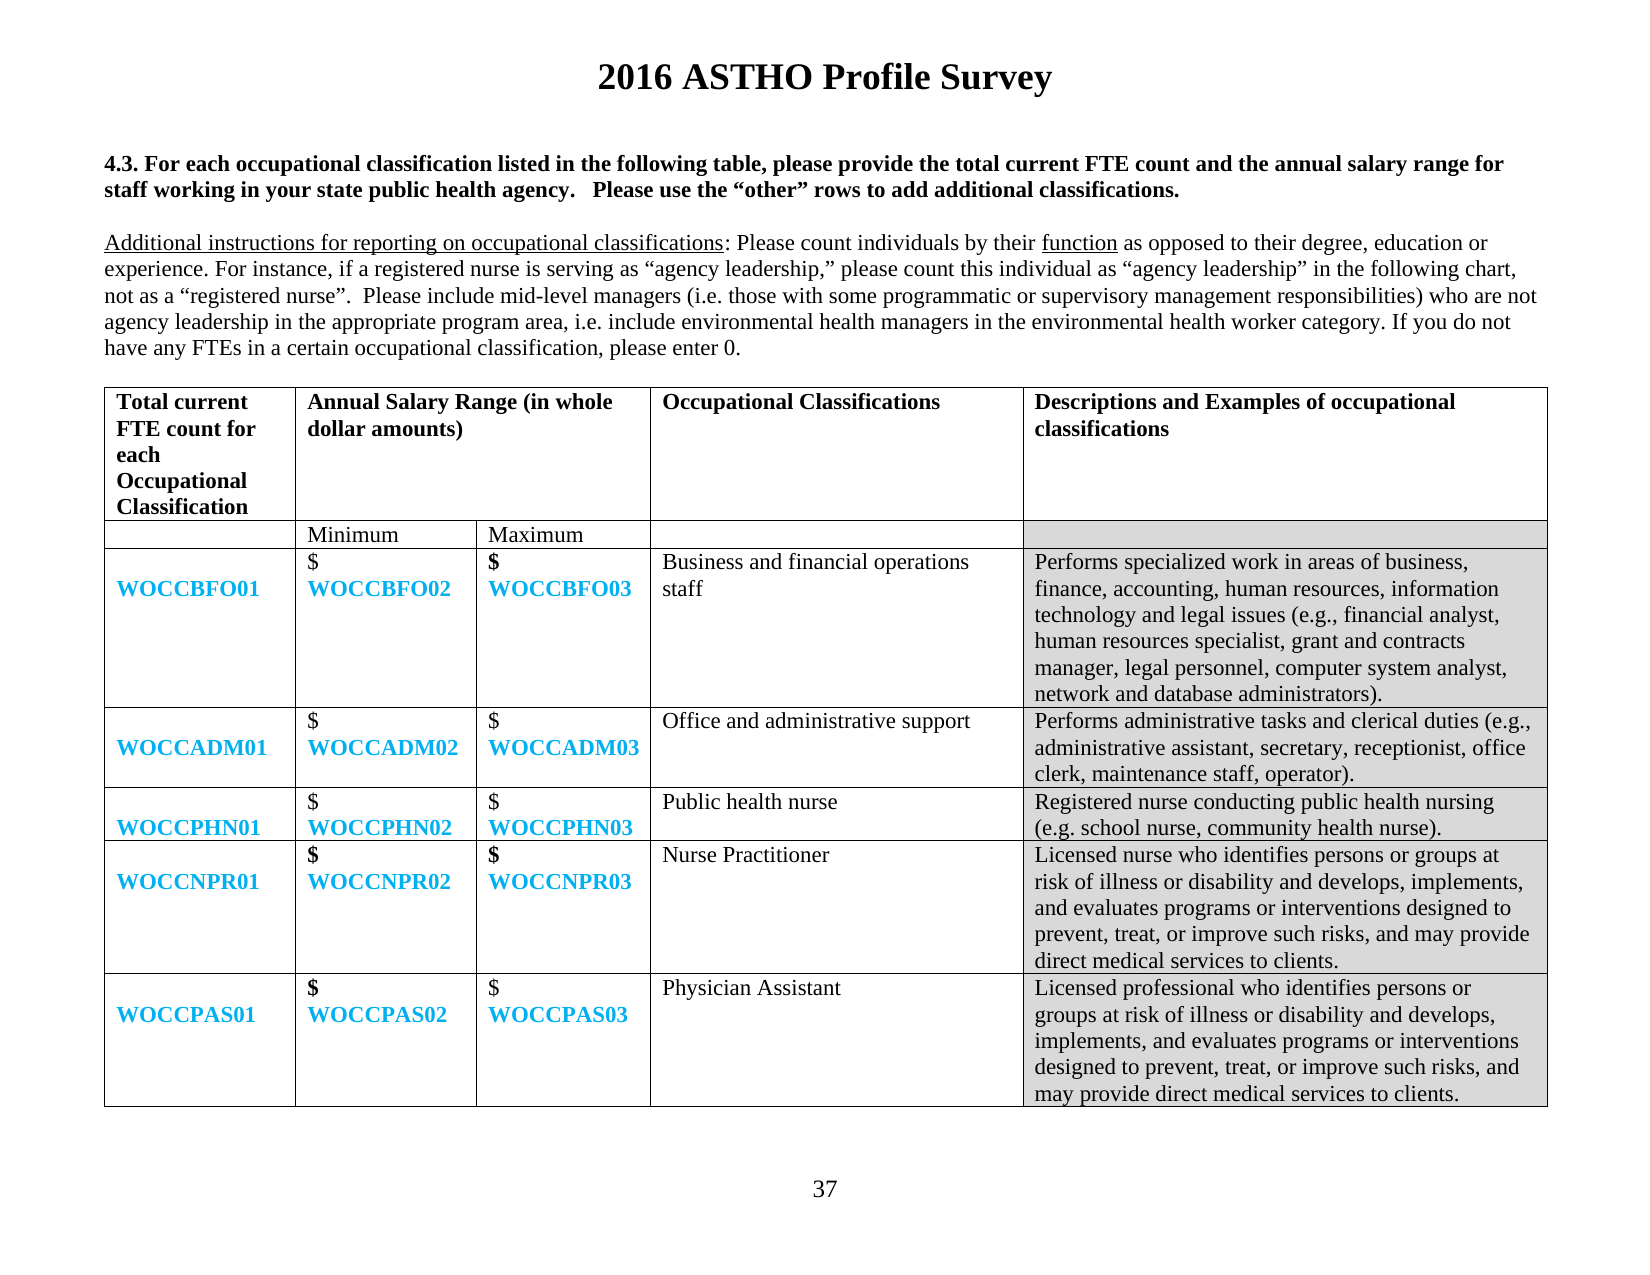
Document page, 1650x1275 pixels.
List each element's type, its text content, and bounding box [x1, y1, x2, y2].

table_cell WOCCNPR01 [105, 841, 295, 973]
table_cell $ WOCCADM03 [477, 708, 650, 787]
table_cell $ WOCCPAS02 [296, 974, 476, 1106]
table_cell WOCCPAS01 [105, 974, 295, 1106]
table_cell Registered nurse conducting public health nursing (e.g. school nurse, community health nurse). [1024, 788, 1547, 840]
table_cell Business and financial operations staff [651, 549, 1023, 707]
table_cell Physician Assistant [651, 974, 1023, 1106]
table_cell $ WOCCPHN02 [296, 788, 476, 840]
table_cell $ WOCCADM02 [296, 708, 476, 787]
table_cell $ WOCCNPR03 [477, 841, 650, 973]
table_header Descriptions and Examples of occupational classifications [1024, 388, 1547, 520]
table_cell Nurse Practitioner [651, 841, 1023, 973]
table_cell $ WOCCBFO02 [296, 549, 476, 707]
table_header Total current FTE count for each Occupational Classification [105, 388, 295, 520]
table_cell Performs specialized work in areas of business, finance, accounting, human resources, information technology and legal issues (e.g., financial analyst, human resources specialist, grant and contracts manager, legal personnel, computer system analyst, network and database administrators). [1024, 549, 1547, 707]
table_cell Performs administrative tasks and clerical duties (e.g., administrative assistant, secretary, receptionist, office clerk, maintenance staff, operator). [1024, 708, 1547, 787]
table_cell WOCCBFO01 [105, 549, 295, 707]
text 4.3. For each occupational classification listed in the following table, please provide the total current FTE count and the annual salary range for staff working in your state public health agency. Please use the “other” rows to add additional classifications. [104, 150, 1546, 203]
table_cell $ WOCCPAS03 [477, 974, 650, 1106]
table_cell [1024, 521, 1547, 547]
table_cell Public health nurse [651, 788, 1023, 840]
table_cell Office and administrative support [651, 708, 1023, 787]
table_header Annual Salary Range (in whole dollar amounts) [296, 388, 650, 520]
table_cell [651, 521, 1023, 547]
text Additional instructions for reporting on occupational classifications: Please count individuals by their function as opposed to their degree, education or experience. For instance, if a registered nurse is serving as “agency leadership,” please count this individual as “agency leadership” in the following chart, not as a “registered nurse”. Please include mid-level managers (i.e. those with some programmatic or supervisory management responsibilities) who are not agency leadership in the appropriate program area, i.e. include environmental health managers in the environmental health worker category. If you do not have any FTEs in a certain occupational classification, please enter 0. [104, 229, 1546, 361]
table_cell Maximum [477, 521, 650, 547]
table_cell [105, 521, 295, 547]
table_cell Licensed professional who identifies persons or groups at risk of illness or disability and develops, implements, and evaluates programs or interventions designed to prevent, treat, or improve such risks, and may provide direct medical services to clients. [1024, 974, 1547, 1106]
table_cell $ WOCCPHN03 [477, 788, 650, 840]
table_cell WOCCADM01 [105, 708, 295, 787]
table_cell $ WOCCNPR02 [296, 841, 476, 973]
table_cell Minimum [296, 521, 476, 547]
table_header Occupational Classifications [651, 388, 1023, 520]
table_cell Licensed nurse who identifies persons or groups at risk of illness or disability and develops, implements, and evaluates programs or interventions designed to prevent, treat, or improve such risks, and may provide direct medical services to clients. [1024, 841, 1547, 973]
table_cell $ WOCCBFO03 [477, 549, 650, 707]
table_cell WOCCPHN01 [105, 788, 295, 840]
